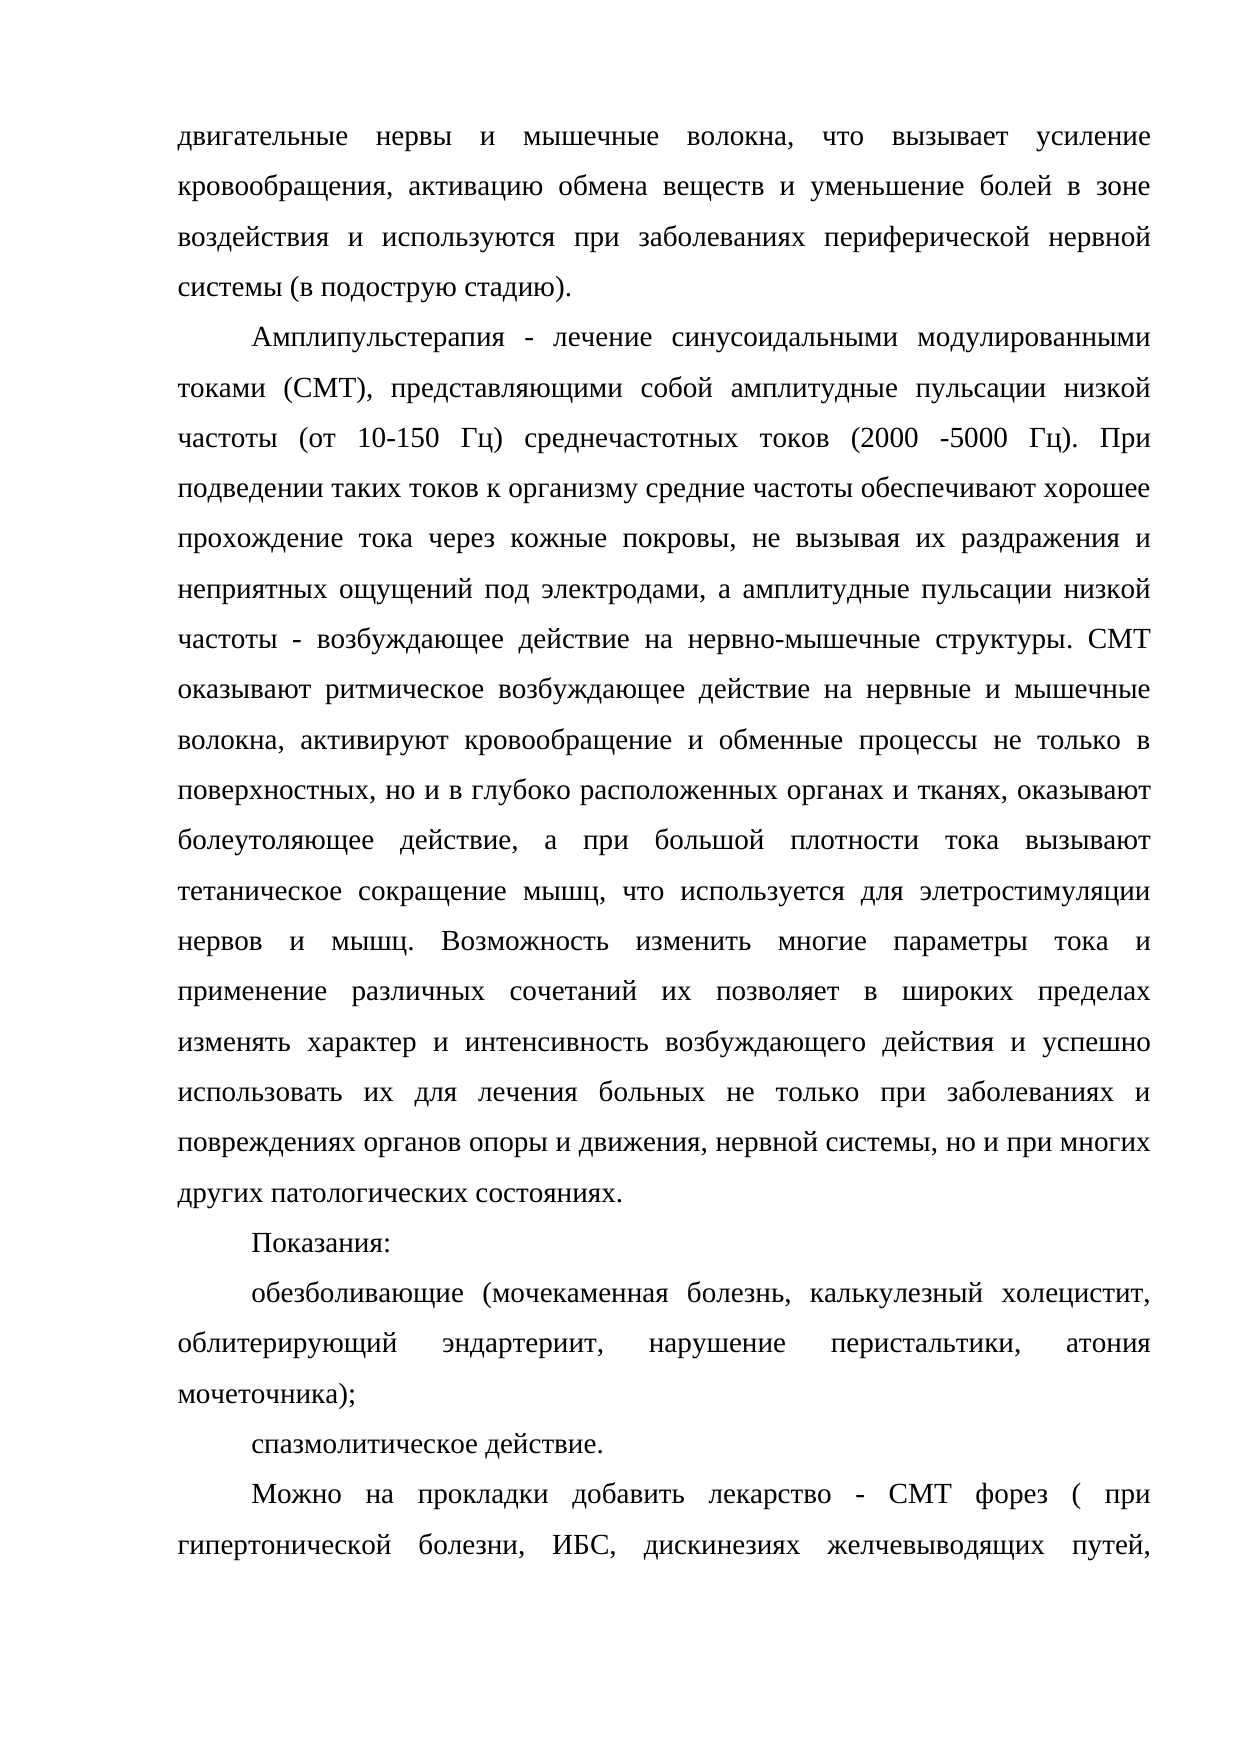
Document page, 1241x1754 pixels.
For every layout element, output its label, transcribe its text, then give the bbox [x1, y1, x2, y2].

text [177, 118, 1152, 303]
text Амплипульстерапия - лечение синусоидальными модулированными токами (СМТ), представляющими собой амплитудные пульсации низкой частоты (от 10-150 Гц) среднечастотных токов (2000 -5000 Гц). При подведении таких токов к организму средние частоты обеспечивают хорошее прохождение тока через кожные покровы, не вызывая их раздражения и неприятных ощущений под электродами, а амплитудные пульсации низкой частоты - возбуждающее действие на нервно-мышечные структуры. СМТ оказывают ритмическое возбуждающее действие на нервные и мышечные волокна, активируют кровообращение и обменные процессы не только в поверхностных, но и в глубоко расположенных органах и тканях, оказывают болеутоляющее действие, а при большой плотности тока вызывают тетаническое сокращение мышц, что используется для элетростимуляции нервов и мышц. Возможность изменить многие параметры тока и применение различных сочетаний их позволяет в широких пределах изменять характер и интенсивность возбуждающего действия и успешно использовать их для лечения больных не только при заболеваниях и повреждениях органов опоры и движения, нервной системы, но и при многих других патологических состояниях. [177, 319, 1152, 1208]
text спазмолитическое действие. [177, 1426, 1152, 1460]
text Показания: [177, 1225, 1152, 1258]
text обезболивающие (мочекаменная болезнь, калькулезный холецистит, облитерирующий эндартериит, нарушение перистальтики, атония мочеточника); [177, 1275, 1152, 1409]
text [177, 1477, 1152, 1560]
